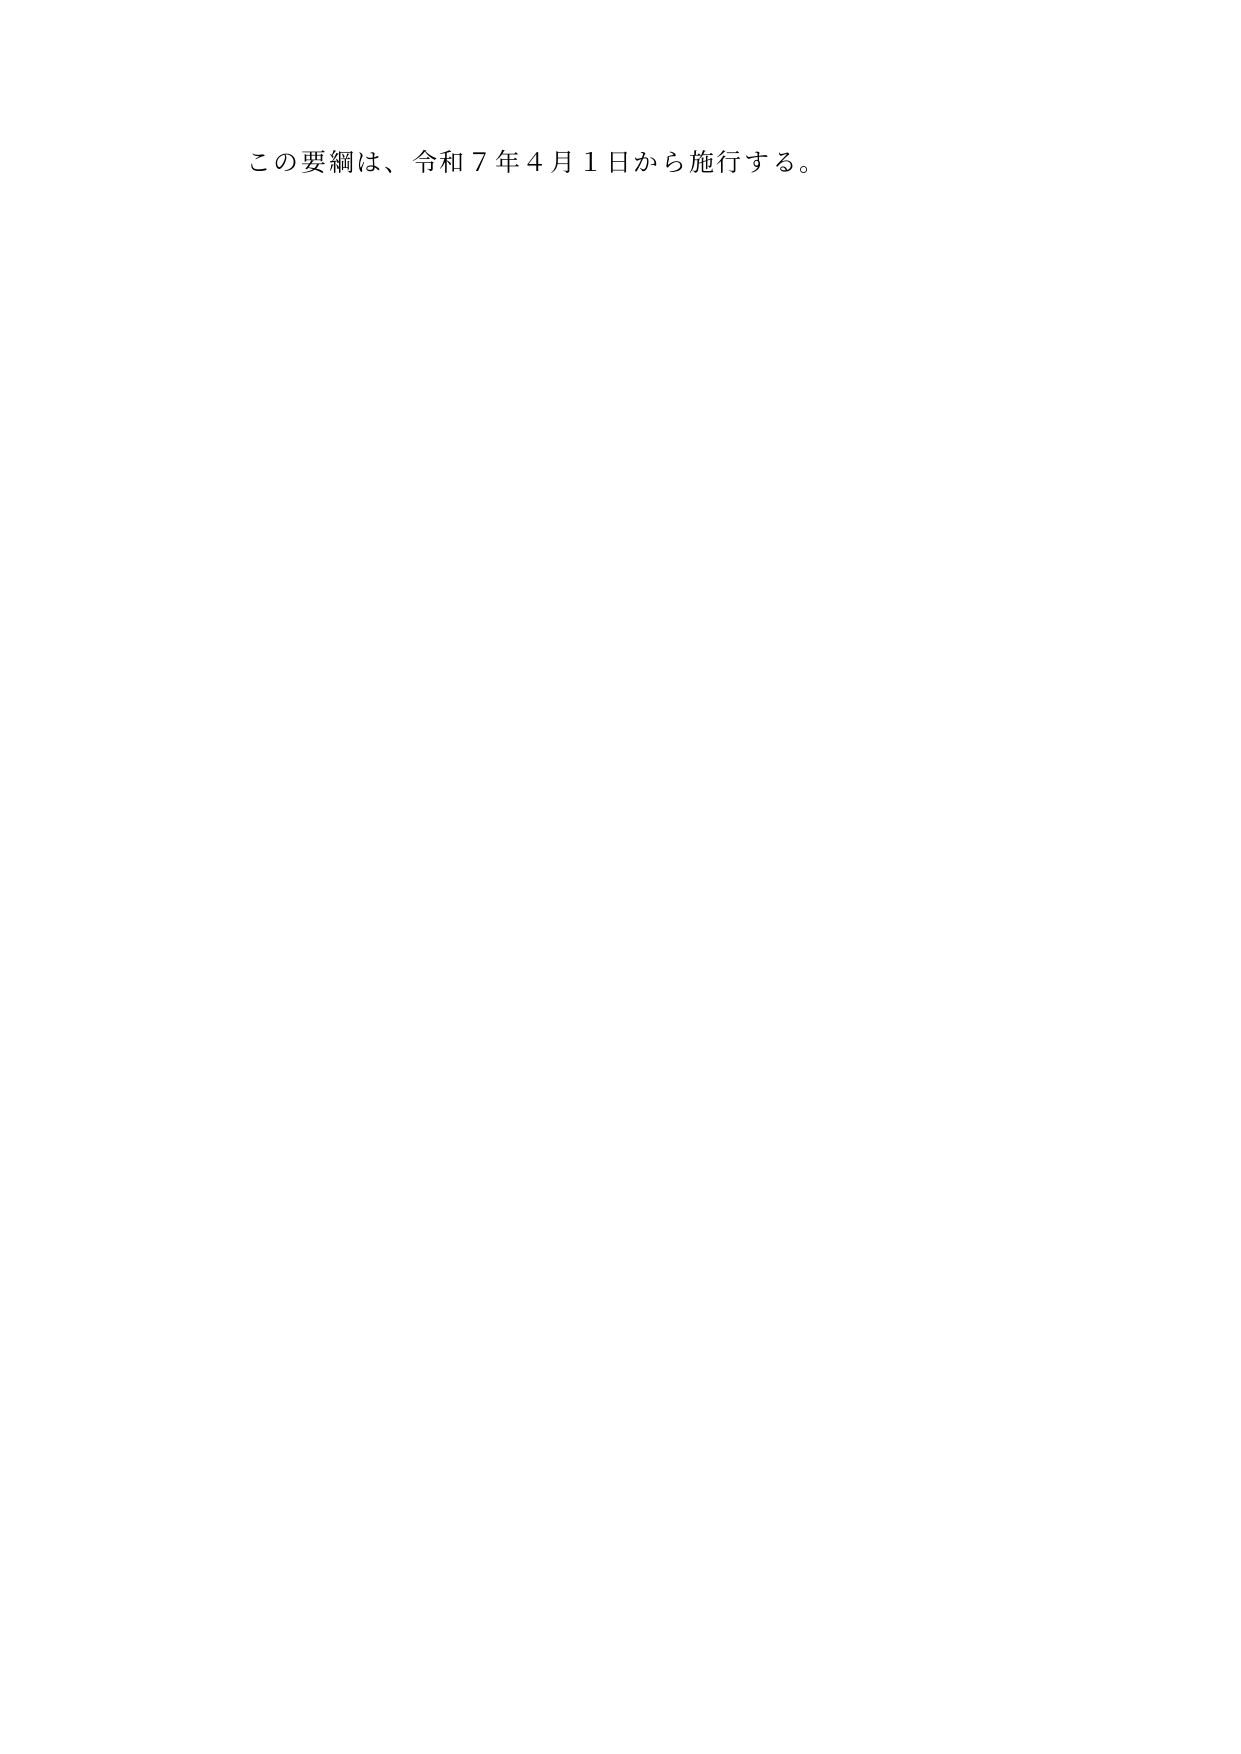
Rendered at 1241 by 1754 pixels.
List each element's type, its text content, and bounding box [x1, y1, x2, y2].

text この要綱は、令和７年４月１日から施行する。 [191, 136, 1049, 186]
